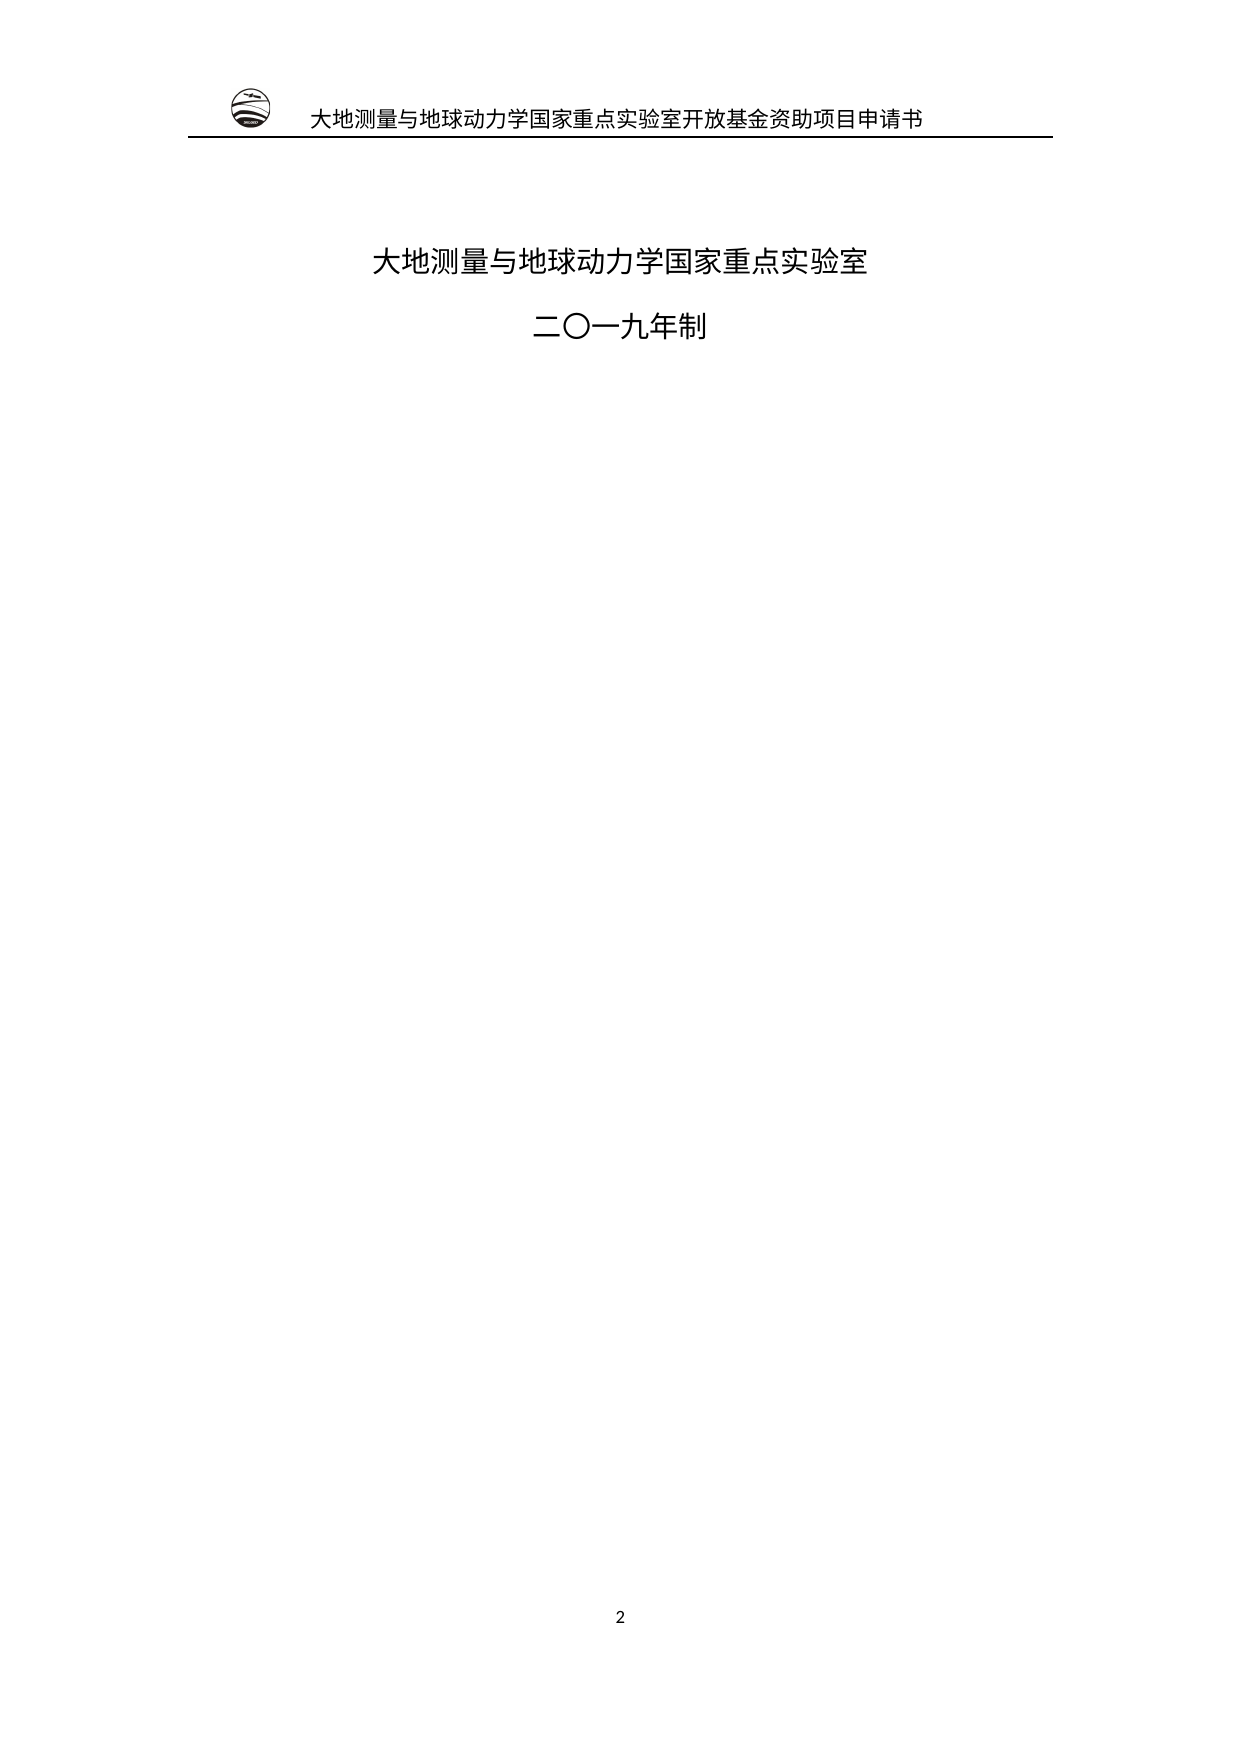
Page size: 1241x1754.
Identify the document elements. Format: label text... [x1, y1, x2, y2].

text 二〇一九年制 [187, 292, 1053, 357]
text 大地测量与地球动力学国家重点实验室 [187, 227, 1053, 292]
picture [231, 88, 271, 128]
